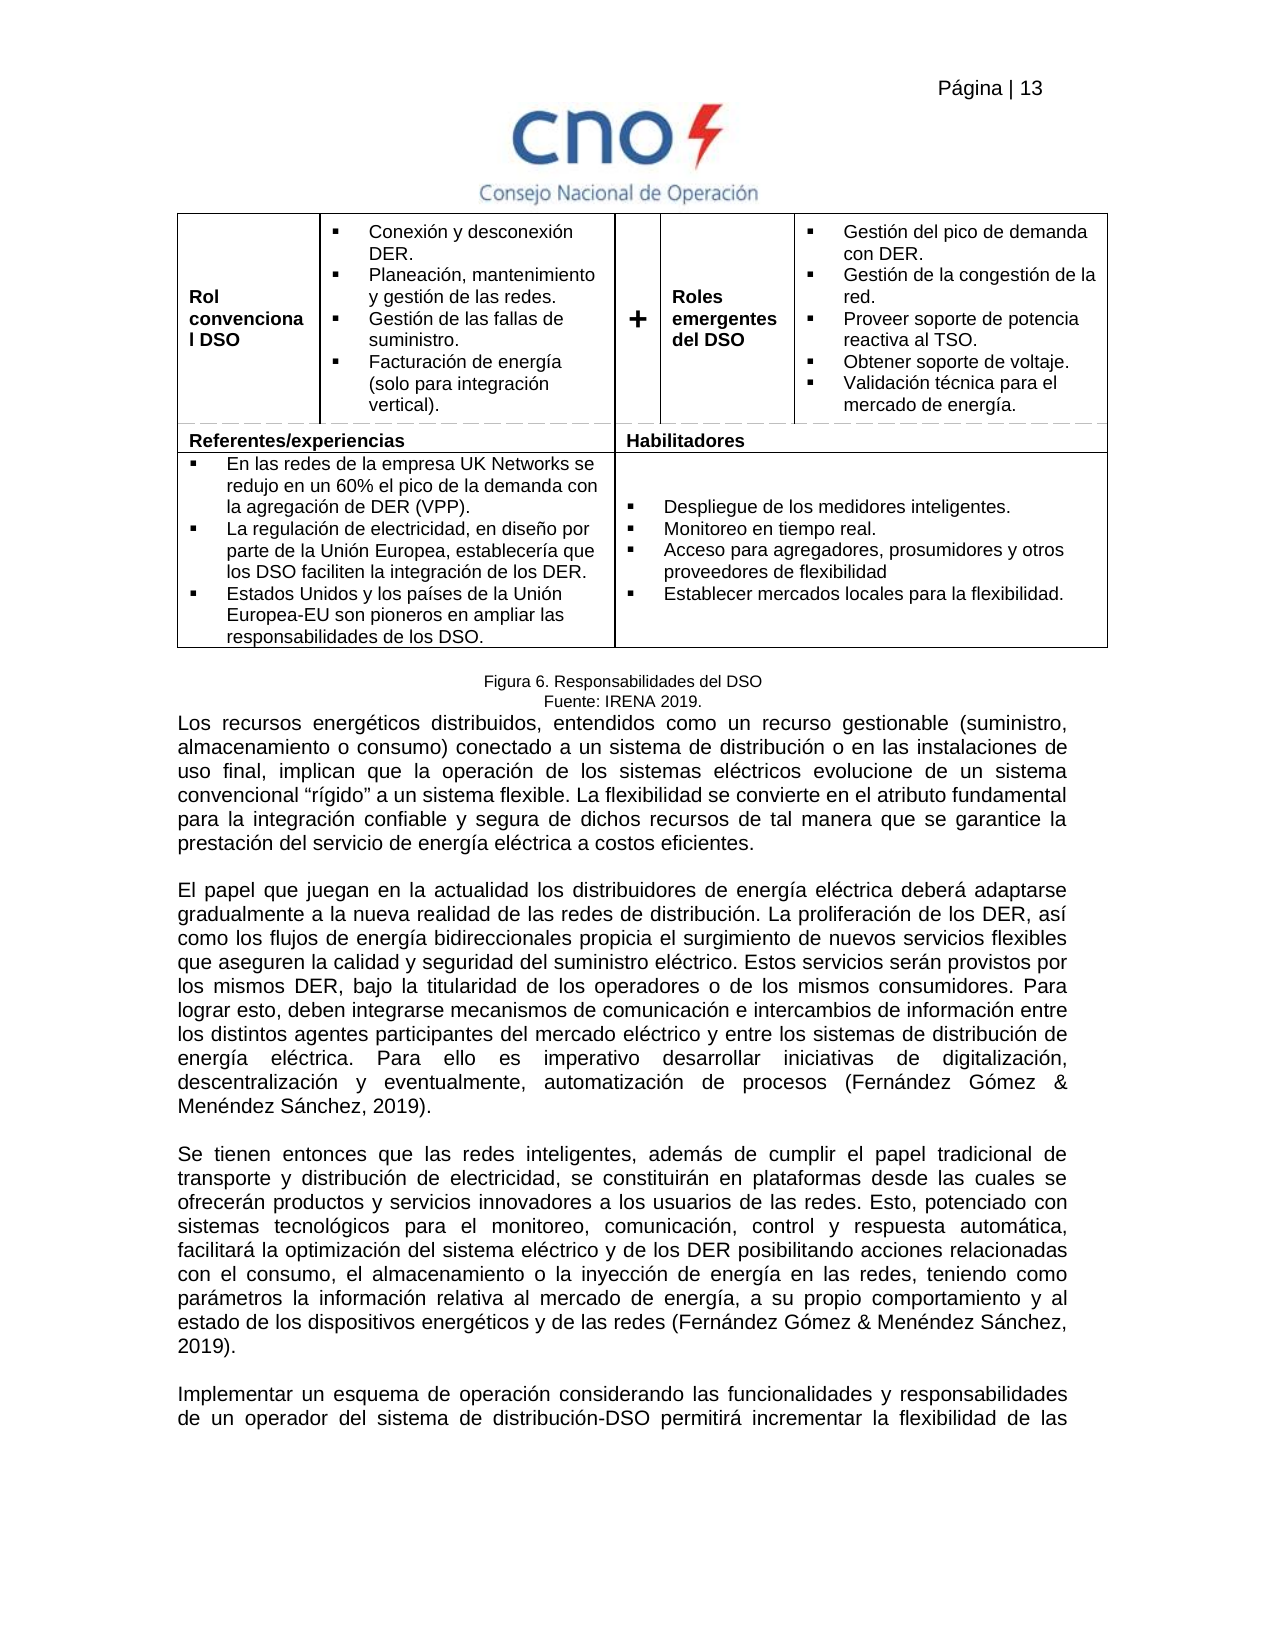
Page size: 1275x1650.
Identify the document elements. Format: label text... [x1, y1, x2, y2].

text Figura 6. Responsabilidades del DSO [177, 672, 1068, 691]
text El papel que juegan en la actualidad los distribuidores de energía eléctrica deberá adaptarse gradualmente a la nueva realidad de las redes de distribución. La proliferación de los DER, así como los flujos de energía bidireccionales propicia el surgimiento de nuevos servicios flexibles que aseguren la calidad y seguridad del suministro eléctrico. Estos servicios serán provistos por los mismos DER, bajo la titularidad de los operadores o de los mismos consumidores. Para lograr esto, deben integrarse mecanismos de comunicación e intercambios de información entre los distintos agentes participantes del mercado eléctrico y entre los sistemas de distribución de energía eléctrica. Para ello es imperativo desarrollar iniciativas de digitalización, descentralización y eventualmente, automatización de procesos (Fernández Gómez & Menéndez Sánchez, 2019). [177, 878, 1068, 1118]
table_cell Rol convencional DSO [178, 214, 319, 423]
table_cell Roles emergentes del DSO [661, 214, 794, 423]
table_cell Habilitadores [616, 423, 1107, 452]
text Fuente: IRENA 2019. [177, 691, 1068, 711]
table_cell Conexión y desconexión DER. Planeación, mantenimiento y gestión de las redes. Gestión de las fallas de suministro. Facturación de energía (solo para integración vertical). [321, 214, 614, 423]
table_cell Despliegue de los medidores inteligentes. Monitoreo en tiempo real. Acceso para agregadores, prosumidores y otros proveedores de flexibilidad Establecer mercados locales para la flexibilidad. [616, 453, 1107, 647]
table_cell Referentes/experiencias [178, 423, 614, 452]
table_cell Gestión del pico de demanda con DER. Gestión de la congestión de la red. Proveer soporte de potencia reactiva al TSO. Obtener soporte de voltaje. Validación técnica para el mercado de energía. [795, 214, 1107, 423]
text Los recursos energéticos distribuidos, entendidos como un recurso gestionable (suministro, almacenamiento o consumo) conectado a un sistema de distribución o en las instalaciones de uso final, implican que la operación de los sistemas eléctricos evolucione de un sistema convencional “rígido” a un sistema flexible. La flexibilidad se convierte en el atributo fundamental para la integración confiable y segura de dichos recursos de tal manera que se garantice la prestación del servicio de energía eléctrica a costos eficientes. [177, 711, 1068, 854]
text Se tienen entonces que las redes inteligentes, además de cumplir el papel tradicional de transporte y distribución de electricidad, se constituirán en plataformas desde las cuales se ofrecerán productos y servicios innovadores a los usuarios de las redes. Esto, potenciado con sistemas tecnológicos para el monitoreo, comunicación, control y respuesta automática, facilitará la optimización del sistema eléctrico y de los DER posibilitando acciones relacionadas con el consumo, el almacenamiento o la inyección de energía en las redes, teniendo como parámetros la información relativa al mercado de energía, a su propio comportamiento y al estado de los dispositivos energéticos y de las redes (Fernández Gómez & Menéndez Sánchez, 2019). [177, 1142, 1068, 1357]
picture [478, 102, 768, 213]
table_cell + [616, 214, 660, 423]
table_cell En las redes de la empresa UK Networks se redujo en un 60% el pico de la demanda con la agregación de DER (VPP). La regulación de electricidad, en diseño por parte de la Unión Europea, establecería que los DSO faciliten la integración de los DER. Estados Unidos y los países de la Unión Europea-EU son pioneros en ampliar las responsabilidades de los DSO. [178, 453, 614, 647]
